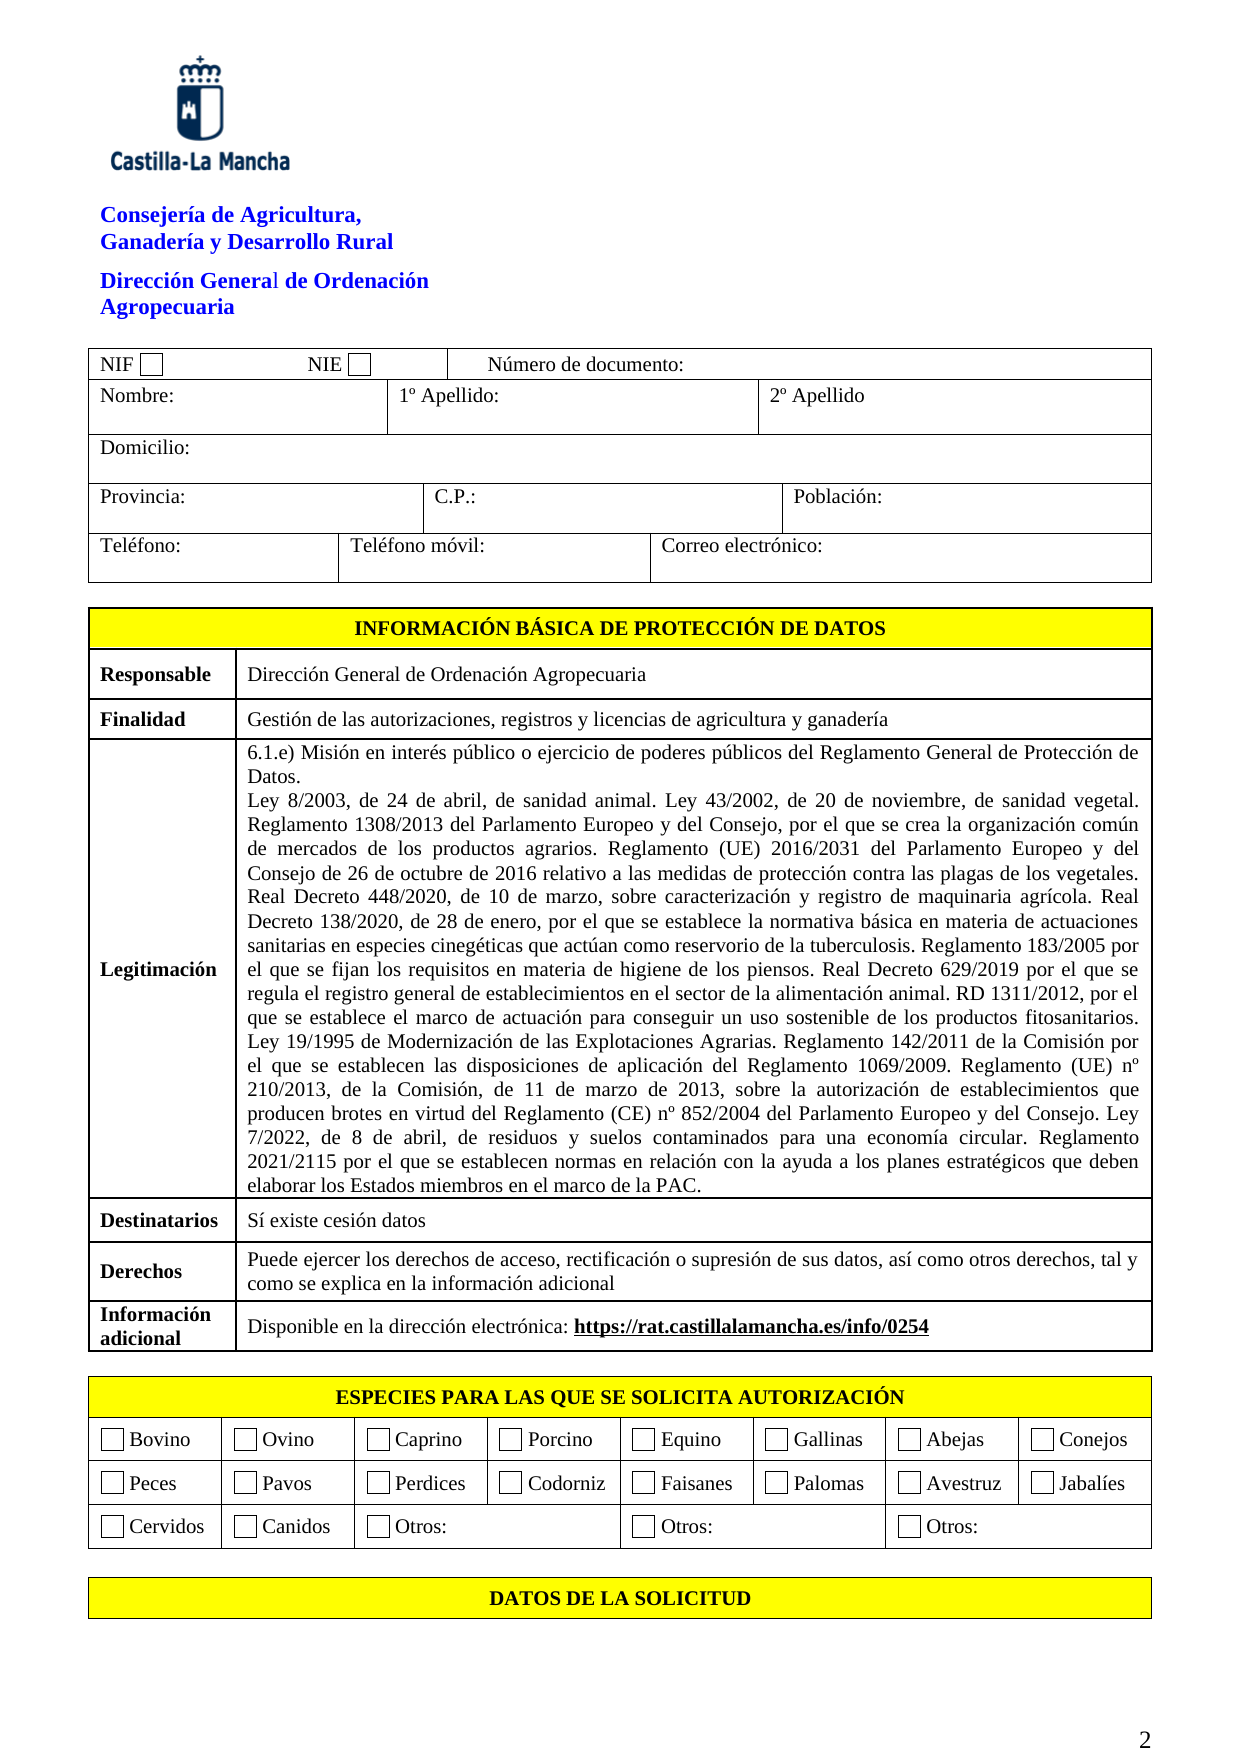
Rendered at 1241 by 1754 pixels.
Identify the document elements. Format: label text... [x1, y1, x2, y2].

table_header DATOS DE LA SOLICITUD [89, 1578, 1151, 1618]
table_cell Conejos [1019, 1418, 1151, 1460]
table_cell Avestruz [886, 1461, 1018, 1504]
table_cell Otros: [886, 1505, 1151, 1547]
table_cell Información adicional [90, 1302, 235, 1350]
table_cell Legitimación [90, 740, 235, 1197]
table_cell Gallinas [754, 1418, 885, 1460]
table_cell Dirección General de Ordenación Agropecuaria [237, 650, 1151, 697]
table_cell Número de documento: [448, 349, 1151, 379]
table_cell Teléfono móvil: [339, 534, 650, 582]
table_cell 2º Apellido [759, 380, 1151, 434]
table_cell Gestión de las autorizaciones, registros y licencias de agricultura y ganadería [237, 700, 1151, 738]
table_cell Perdices [355, 1461, 487, 1504]
table_cell Puede ejercer los derechos de acceso, rectificación o supresión de sus datos, así como otros derechos, tal y como se explica en la información adicional [237, 1243, 1151, 1300]
table_cell Finalidad [90, 700, 235, 738]
table_cell Peces [89, 1461, 221, 1504]
table_cell Bovino [89, 1418, 221, 1460]
table_cell Población: [783, 484, 1151, 532]
table_cell Ovino [222, 1418, 354, 1460]
table_header ESPECIES PARA LAS QUE SE SOLICITA AUTORIZACIÓN [89, 1377, 1151, 1417]
table_cell Palomas [754, 1461, 885, 1504]
table_cell Sí existe cesión datos [237, 1199, 1151, 1241]
table_cell Destinatarios [90, 1199, 235, 1241]
table_cell C.P.: [424, 484, 782, 532]
table_cell Pavos [222, 1461, 354, 1504]
table_cell Equino [621, 1418, 753, 1460]
table_cell Otros: [355, 1505, 620, 1547]
table_cell Correo electrónico: [651, 534, 1151, 582]
table_cell Derechos [90, 1243, 235, 1300]
table_cell Responsable [90, 650, 235, 697]
table_cell Codorniz [488, 1461, 620, 1504]
picture [98, 45, 300, 176]
table_cell Jabalíes [1019, 1461, 1151, 1504]
table_cell Nombre: [89, 380, 387, 434]
table_cell 1º Apellido: [388, 380, 758, 434]
table_cell Faisanes [621, 1461, 753, 1504]
table_cell Porcino [488, 1418, 620, 1460]
table_cell Disponible en la dirección electrónica: https://rat.castillalamancha.es/info/0254 [237, 1302, 1151, 1350]
table_header INFORMACIÓN BÁSICA DE PROTECCIÓN DE DATOS [90, 609, 1151, 647]
table_cell Canidos [222, 1505, 354, 1547]
table_cell NIF NIE [89, 349, 447, 379]
table_cell Abejas [886, 1418, 1018, 1460]
table_cell Domicilio: [89, 435, 1151, 483]
table_cell Cervidos [89, 1505, 221, 1547]
table_cell Otros: [621, 1505, 885, 1547]
table_cell Teléfono: [89, 534, 338, 582]
table_cell 6.1.e) Misión en interés público o ejercicio de poderes públicos del Reglamento General de Protección de Datos. Ley 8/2003, de 24 de abril, de sanidad animal. Ley 43/2002, de 20 de noviembre, de sanidad vegetal. Reglamento 1308/2013 del Parlamento Europeo y del Consejo, por el que se crea la organización común de mercados de los productos agrarios. Reglamento (UE) 2016/2031 del Parlamento Europeo y del Consejo de 26 de octubre de 2016 relativo a las medidas de protección contra las plagas de los vegetales. Real Decreto 448/2020, de 10 de marzo, sobre caracterización y registro de maquinaria agrícola. Real Decreto 138/2020, de 28 de enero, por el que se establece la normativa básica en materia de actuaciones sanitarias en especies cinegéticas que actúan como reservorio de la tuberculosis. Reglamento 183/2005 por el que se fijan los requisitos en materia de higiene de los piensos. Real Decreto 629/2019 por el que se regula el registro general de establecimientos en el sector de la alimentación animal. RD 1311/2012, por el que se establece el marco de actuación para conseguir un uso sostenible de los productos fitosanitarios. Ley 19/1995 de Modernización de las Explotaciones Agrarias. Reglamento 142/2011 de la Comisión por el que se establecen las disposiciones de aplicación del Reglamento 1069/2009. Reglamento (UE) nº 210/2013, de la Comisión, de 11 de marzo de 2013, sobre la autorización de establecimientos que producen brotes en virtud del Reglamento (CE) nº 852/2004 del Parlamento Europeo y del Consejo. Ley 7/2022, de 8 de abril, de residuos y suelos contaminados para una economía circular. Reglamento 2021/2115 por el que se establecen normas en relación con la ayuda a los planes estratégicos que deben elaborar los Estados miembros en el marco de la PAC. [237, 740, 1151, 1197]
table_cell Caprino [355, 1418, 487, 1460]
table_cell Provincia: [89, 484, 423, 532]
